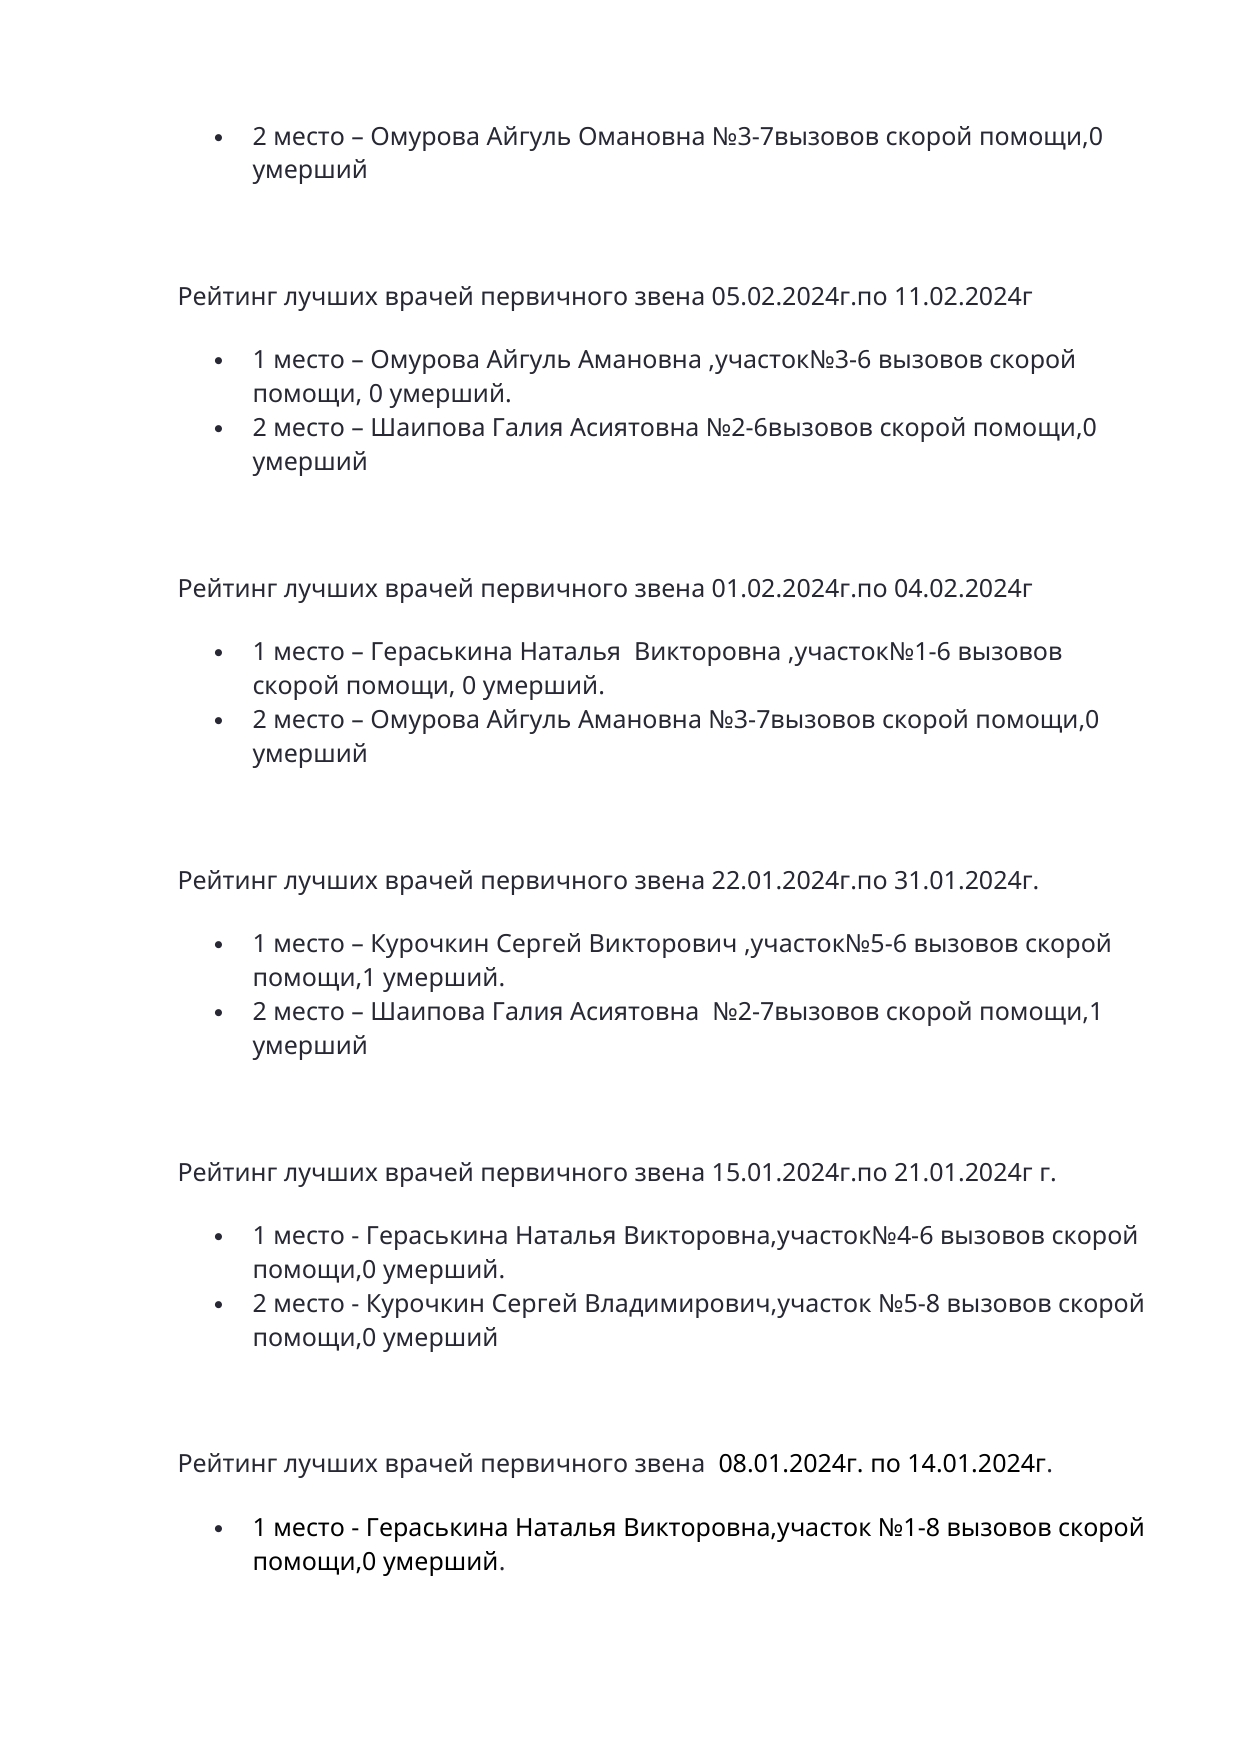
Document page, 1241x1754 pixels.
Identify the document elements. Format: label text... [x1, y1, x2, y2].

text Рейтинг лучших врачей первичного звена 15.01.2024г.по 21.01.2024г г. [177, 1154, 1152, 1188]
list 2 место – Омурова Айгуль Амановна №3-7вызовов скорой помощи,0 умерший [215, 702, 1152, 770]
text Рейтинг лучших врачей первичного звена 05.02.2024г.по 11.02.2024г [177, 279, 1152, 313]
list 1 место - Гераськина Наталья Викторовна,участок№4-6 вызовов скорой помощи,0 умерший. [215, 1217, 1152, 1286]
list 2 место – Шаипова Галия Асиятовна №2-7вызовов скорой помощи,1 умерший [215, 994, 1152, 1062]
list 1 место – Курочкин Сергей Викторович ,участок№5-6 вызовов скорой помощи,1 умерший. [215, 926, 1152, 994]
list 2 место – Омурова Айгуль Омановна №3-7вызовов скорой помощи,0 умерший [215, 118, 1152, 186]
text Рейтинг лучших врачей первичного звена 08.01.2024г. по 14.01.2024г. [177, 1446, 1152, 1480]
text Рейтинг лучших врачей первичного звена 22.01.2024г.по 31.01.2024г. [177, 862, 1152, 896]
list 1 место – Омурова Айгуль Амановна ,участок№3-6 вызовов скорой помощи, 0 умерший. [215, 342, 1152, 410]
list 2 место – Шаипова Галия Асиятовна №2-6вызовов скорой помощи,0 умерший [215, 410, 1152, 478]
list 1 место - Гераськина Наталья Викторовна,участок №1-8 вызовов скорой помощи,0 умерший. [215, 1509, 1152, 1577]
text Рейтинг лучших врачей первичного звена 01.02.2024г.по 04.02.2024г [177, 571, 1152, 604]
list 1 место – Гераськина Наталья Викторовна ,участок№1-6 вызовов скорой помощи, 0 умерший. [215, 634, 1152, 702]
list 2 место - Курочкин Сергей Владимирович,участок №5-8 вызовов скорой помощи,0 умерший [215, 1286, 1152, 1354]
